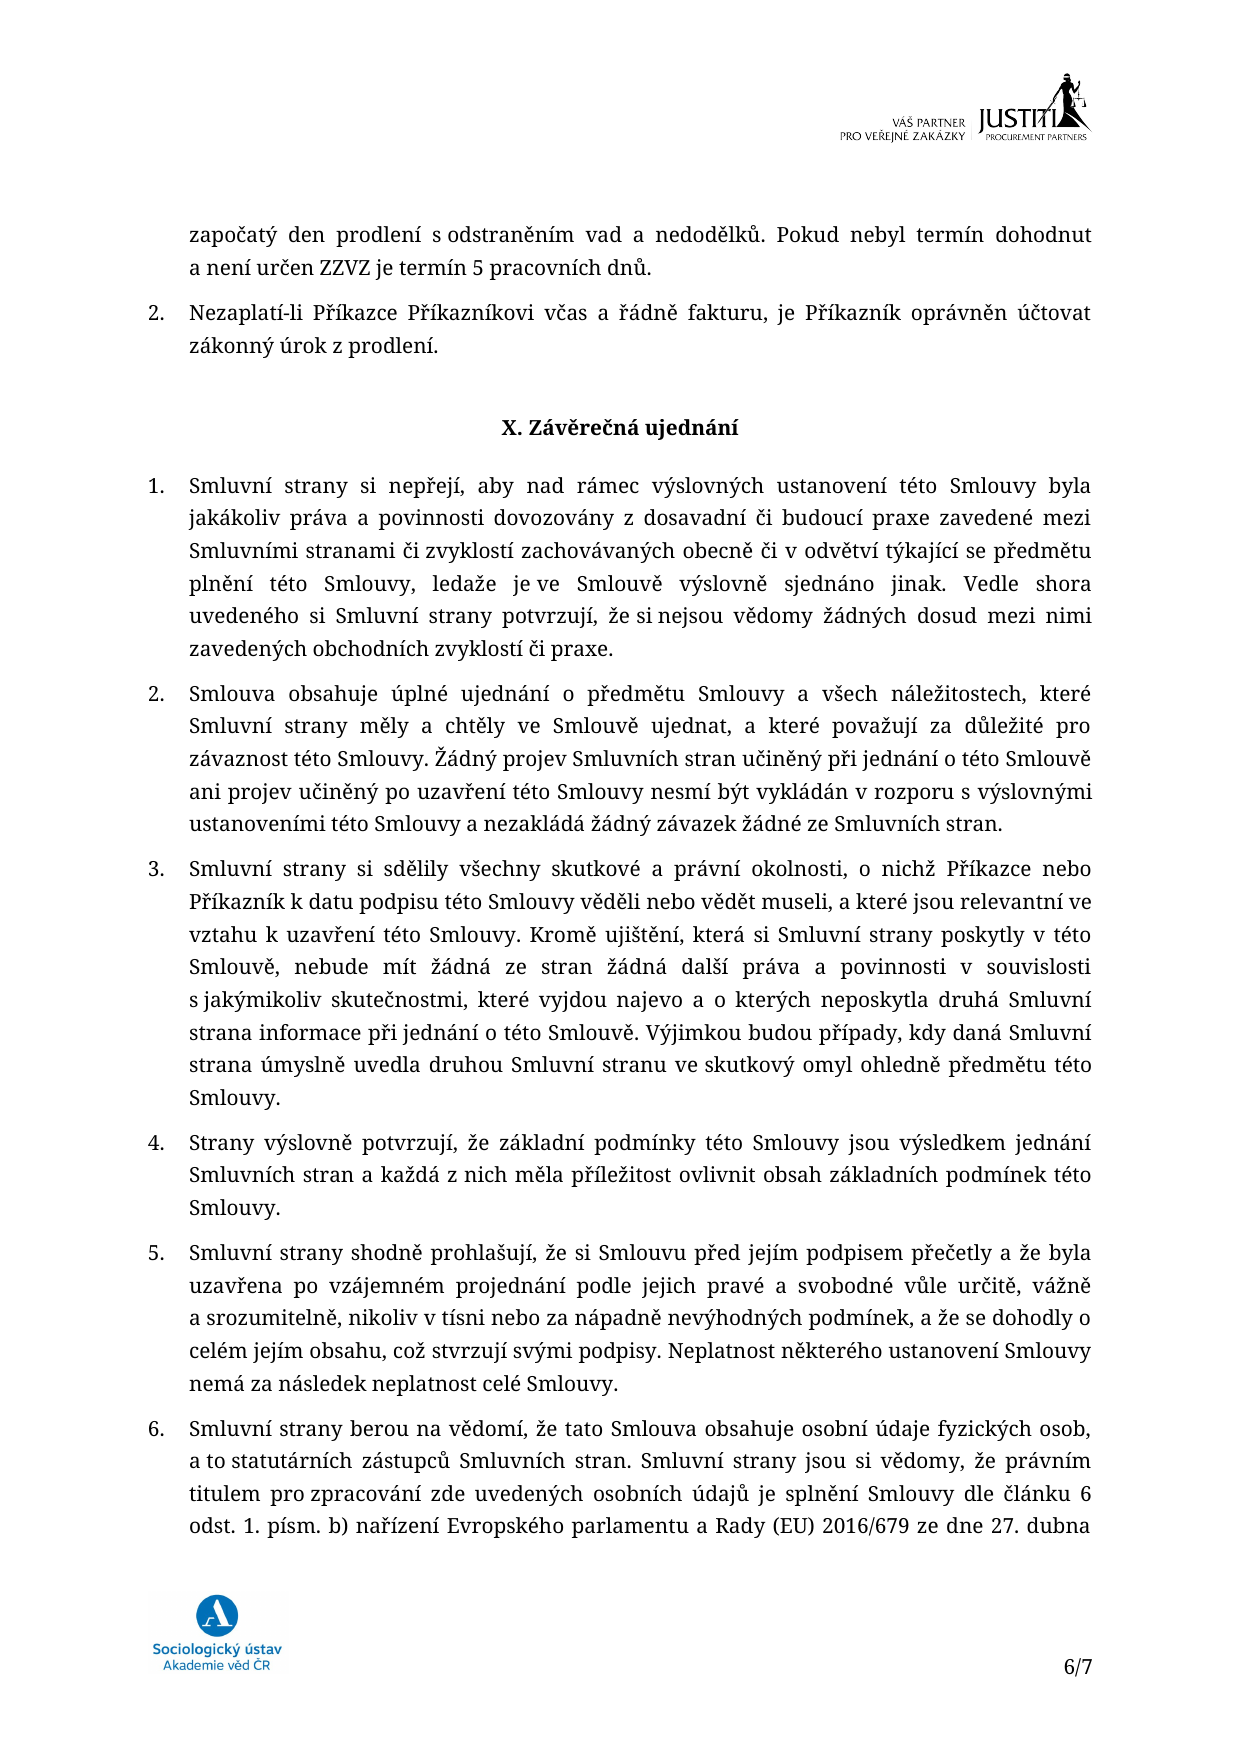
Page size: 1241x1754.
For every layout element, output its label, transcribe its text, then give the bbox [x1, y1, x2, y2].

list Smluvní strany si sdělily všechny skutkové a právní okolnosti, o nichž Příkazce nebo Příkazník k datu podpisu této Smlouvy věděli nebo vědět museli, a které jsou relevantní ve vztahu k uzavření této Smlouvy. Kromě ujištění, která si Smluvní strany poskytly v této Smlouvě, nebude mít žádná ze stran žádná další práva a povinnosti v souvislosti s jakýmikoliv skutečnostmi, které vyjdou najevo a o kterých neposkytla druhá Smluvní strana informace při jednání o této Smlouvě. Výjimkou budou případy, kdy daná Smluvní strana úmyslně uvedla druhou Smluvní stranu ve skutkový omyl ohledně předmětu této Smlouvy. [148, 854, 1093, 1111]
list Nezaplatí-li Příkazce Příkazníkovi včas a řádně fakturu, je Příkazník oprávněn účtovat zákonný úrok z prodlení. [148, 298, 1093, 359]
picture [840, 73, 1093, 143]
list Smlouva obsahuje úplné ujednání o předmětu Smlouvy a všech náležitostech, které Smluvní strany měly a chtěly ve Smlouvě ujednat, a které považují za důležité pro závaznost této Smlouvy. Žádný projev Smluvních stran učiněný při jednání o této Smlouvě ani projev učiněný po uzavření této Smlouvy nesmí být vykládán v rozporu s výslovnými ustanoveními této Smlouvy a nezakládá žádný závazek žádné ze Smluvních stran. [148, 679, 1093, 838]
picture [147, 1591, 289, 1674]
subtitle Závěrečná ujednání [148, 413, 1093, 442]
list Strany výslovně potvrzují, že základní podmínky této Smlouvy jsou výsledkem jednání Smluvních stran a každá z nich měla příležitost ovlivnit obsah základních podmínek této Smlouvy. [148, 1128, 1093, 1222]
list Smluvní strany shodně prohlašují, že si Smlouvu před jejím podpisem přečetly a že byla uzavřena po vzájemném projednání podle jejich pravé a svobodné vůle určitě, vážně a srozumitelně, nikoliv v tísni nebo za nápadně nevýhodných podmínek, a že se dohodly o celém jejím obsahu, což stvrzují svými podpisy. Neplatnost některého ustanovení Smlouvy nemá za následek neplatnost celé Smlouvy. [148, 1238, 1093, 1397]
list Smluvní strany si nepřejí, aby nad rámec výslovných ustanovení této Smlouvy byla jakákoliv práva a povinnosti dovozovány z dosavadní či budoucí praxe zavedené mezi Smluvními stranami či zvyklostí zachovávaných obecně či v odvětví týkající se předmětu plnění této Smlouvy, ledaže je ve Smlouvě výslovně sjednáno jinak. Vedle shora uvedeného si Smluvní strany potvrzují, že si nejsou vědomy žádných dosud mezi nimi zavedených obchodních zvyklostí či praxe. [148, 471, 1093, 662]
